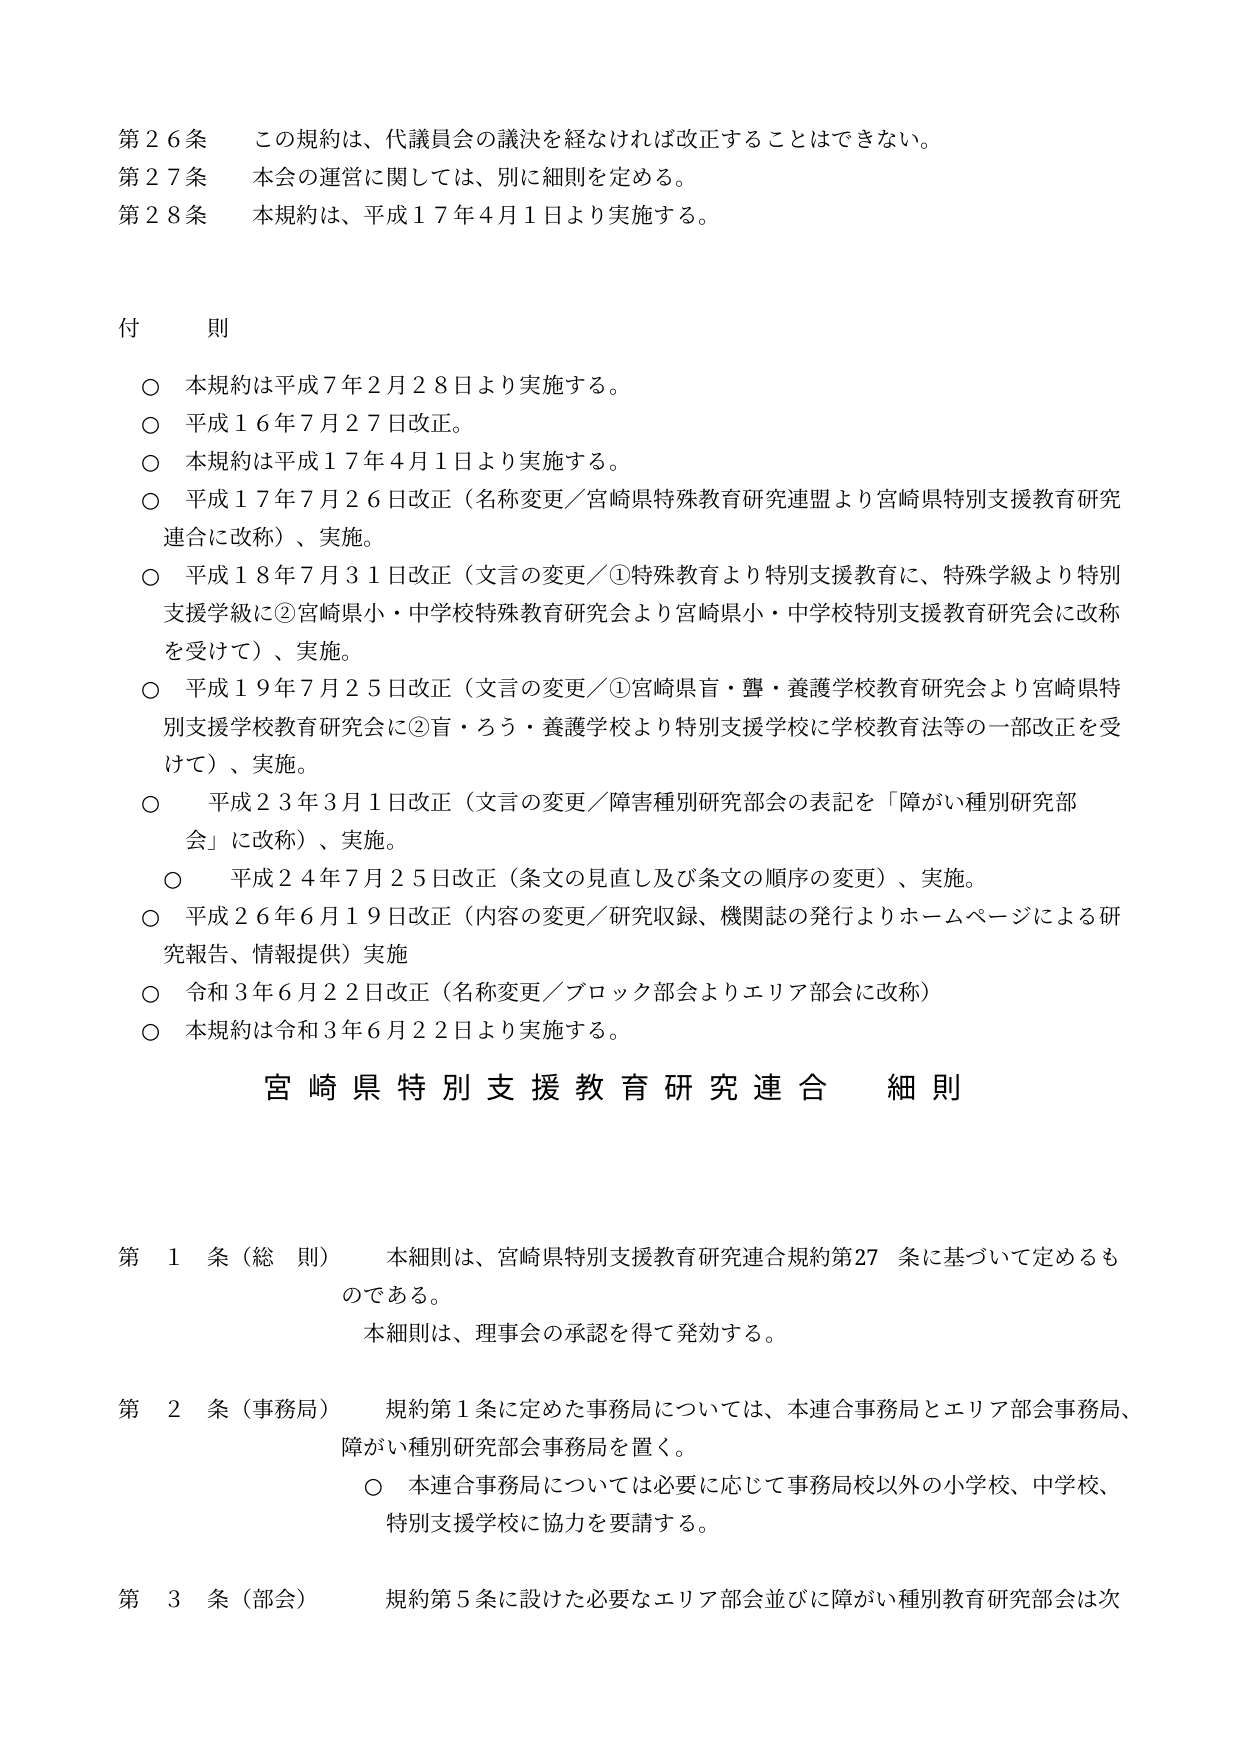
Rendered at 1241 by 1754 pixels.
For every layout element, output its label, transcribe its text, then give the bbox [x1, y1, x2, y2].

text 第２７条 本会の運営に関しては、別に細則を定める。 [118, 157, 1122, 194]
text 付 則 [118, 308, 1122, 346]
text ○ 平成２４年７月２５日改正（条文の見直し及び条文の順序の変更）、実施。 [118, 858, 1122, 896]
text ○ 本規約は令和３年６月２２日より実施する。 [141, 1010, 1122, 1048]
text 第 ２ 条（事務局） 規約第１条に定めた事務局については、本連合事務局とエリア部会事務局、障がい種別研究部会事務局を置く。 [118, 1389, 1122, 1465]
text ○ 平成２６年６月１９日改正（内容の変更／研究収録、機関誌の発行よりホームページによる研究報告、情報提供）実施 [141, 896, 1122, 972]
text ○ 本連合事務局については必要に応じて事務局校以外の小学校、中学校、特別支援学校に協力を要請する。 [363, 1465, 1122, 1541]
text 第 １ 条（総 則） 本細則は、宮崎県特別支援教育研究連合規約第27条に基づいて定めるものである。 [118, 1237, 1122, 1313]
text ○ 本規約は平成１７年４月１日より実施する。 [118, 441, 1122, 479]
text ○ 平成１７年７月２６日改正（名称変更／宮崎県特殊教育研究連盟より宮崎県特別支援教育研究連合に改称）、実施。 [141, 479, 1122, 555]
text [118, 1578, 1122, 1616]
text ○ 平成１６年７月２７日改正。 [118, 403, 1122, 441]
text 第２６条 この規約は、代議員会の議決を経なければ改正することはできない。 [118, 119, 1122, 157]
text ○ 平成１９年７月２５日改正（文言の変更／①宮崎県盲・聾・養護学校教育研究会より宮崎県特別支援学校教育研究会に②盲・ろう・養護学校より特別支援学校に学校教育法等の一部改正を受けて）、実施。 [141, 668, 1122, 782]
text ○ 本規約は平成７年２月２８日より実施する。 [118, 365, 1122, 403]
text ○ 平成１８年７月３１日改正（文言の変更／①特殊教育より特別支援教育に、特殊学級より特別支援学級に②宮崎県小・中学校特殊教育研究会より宮崎県小・中学校特別支援教育研究会に改称を受けて）、実施。 [141, 555, 1122, 668]
text ○ 平成２３年３月１日改正（文言の変更／障害種別研究部会の表記を「障がい種別研究部会」に改称）、実施。 [141, 782, 1122, 858]
text 本細則は、理事会の承認を得て発効する。 [330, 1313, 1122, 1351]
text 宮崎県特別支援教育研究連合 細則 [118, 1048, 1122, 1123]
text ○ 令和３年６月２２日改正（名称変更／ブロック部会よりエリア部会に改称） [141, 972, 1122, 1010]
text 第２８条 本規約は、平成１７年４月１日より実施する。 [118, 194, 1122, 232]
